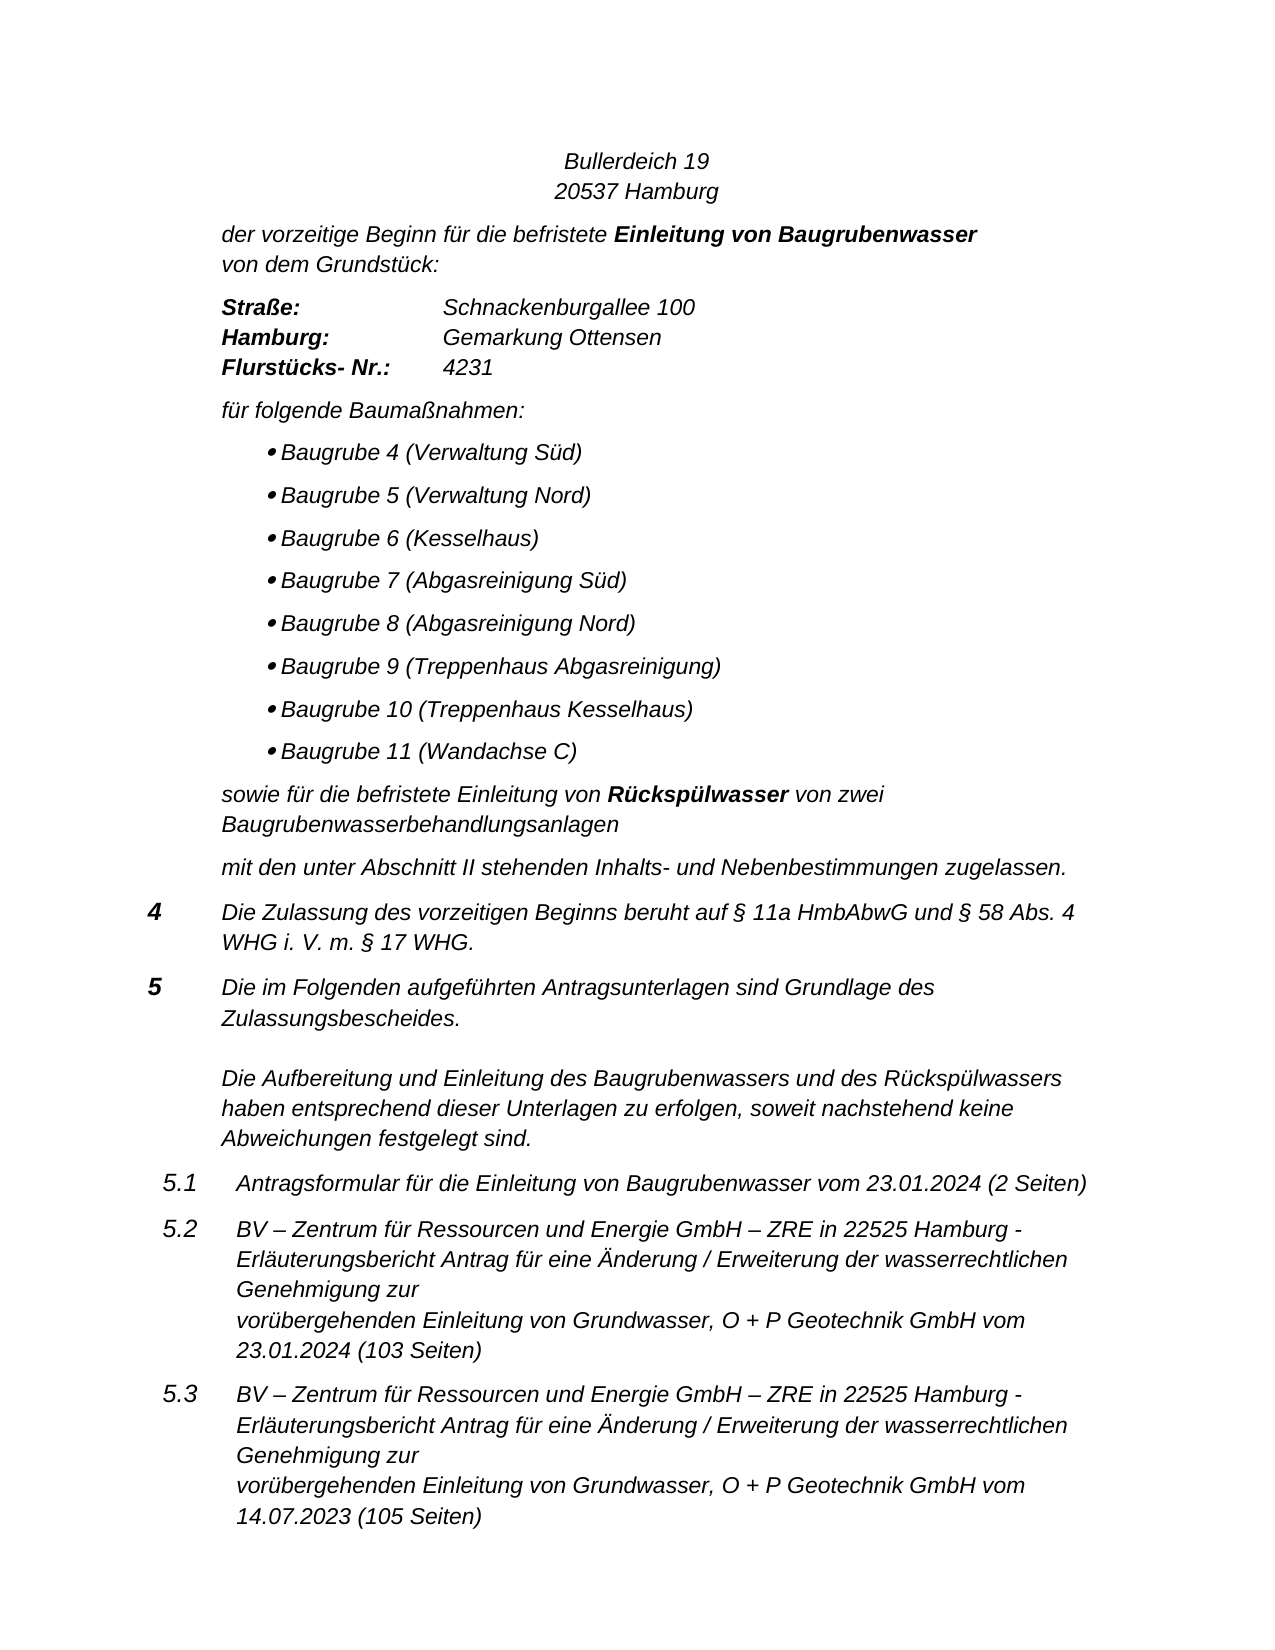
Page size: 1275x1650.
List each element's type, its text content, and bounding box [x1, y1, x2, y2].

list BaugrubeGrundwasser zur Grundwasserabsenkung / Trockenhaltung der Baugrube 9 (Treppenhaus Abgasreinigung) [266, 653, 1127, 679]
list Die Zulassung des vorzeitigen Beginns beruht auf § 11a HmbAbwG und § 58 Abs. 4 WHG i. V. m. § 17 WHG. [148, 897, 1127, 956]
list BV – Zentrum für Ressourcen und Energie GmbH – ZRE in 22525 Hamburg - Erläuterungsbericht Antrag für eine Änderung / Erweiterung der wasserrechtlichen Genehmigung zur vorübergehenden Einleitung von Grundwasser, O + P Geotechnik GmbH vom 14.07.2023 (105 Seiten) [162, 1379, 1127, 1529]
list BaugrubeGrundwasser zur Grundwasserabsenkung / Trockenhaltung der Baugrube 11 (Wandachse C) [266, 738, 1127, 764]
text 20537 Hamburg [148, 178, 1127, 204]
list BaugrubeGrundwasser zur Grundwasserabsenkung / Trockenhaltung der Baugrube 5 (Verwaltung Nord) [266, 482, 1127, 508]
text sowie für die befristete Einleitung von Rückspülwasser von zwei Baugrubenwasserbehandlungsanlagen [221, 781, 1127, 837]
list BaugrubeGrundwasser zur Grundwasserabsenkung / Trockenhaltung der Baugrube 6 (Kesselhaus) [266, 525, 1127, 551]
list Antragsformular für die Einleitung von Baugrubenwasser vom 23.01.2024 (2 Seiten) [162, 1168, 1127, 1197]
list BaugrubeGrundwasser zur Grundwasserabsenkung / Trockenhaltung der Baugrube 8 (Abgasreinigung Nord) [266, 610, 1127, 636]
text Bullerdeich 19 [148, 148, 1127, 174]
list BaugrubeGrundwasser zur Grundwasserabsenkung / Trockenhaltung der Baugrube 4 (Verwaltung Süd) [266, 439, 1127, 466]
list BaugrubeGrundwasser zur Grundwasserabsenkung / Trockenhaltung der Baugrube 10 (Treppenhaus Kesselhaus) [266, 696, 1127, 722]
text mit den unter Abschnitt II stehenden Inhalts- und Nebenbestimmungen zugelassen. [221, 854, 1127, 880]
text Straße: Dradenaustraße o.Nr.Schnackenburgallee 100 Hamburg: SteinwerderGemarkung Ottensen Flurstücks- Nr.: 3337, 54744231 [221, 293, 1127, 380]
text für folgende Baumaßnahmen: [221, 397, 1127, 423]
list BaugrubeGrundwasser zur Grundwasserabsenkung / Trockenhaltung der Baugrube 7 (Abgasreinigung Süd) [266, 567, 1127, 594]
list Die im Folgenden aufgeführten Antragsunterlagen sind Grundlage des Zulassungsbescheides. Die Aufbereitung und Einleitung des Baugrubenwassers und des Rückspülwassers haben entsprechend dieser Unterlagen zu erfolgen, soweit nachstehend keine Abweichungen festgelegt sind. [148, 972, 1127, 1152]
list BV – Zentrum für Ressourcen und Energie GmbH – ZRE in 22525 Hamburg - Erläuterungsbericht Antrag für eine Änderung / Erweiterung der wasserrechtlichen Genehmigung zur vorübergehenden Einleitung von Grundwasser, O + P Geotechnik GmbH vom 23.01.2024 (103 Seiten) [162, 1213, 1127, 1363]
text der vorzeitige Beginn für die befristete Einleitung von BaugrubenwasserEinleitung von Baugrubenwasser von dem Grundstück: [221, 221, 1127, 277]
